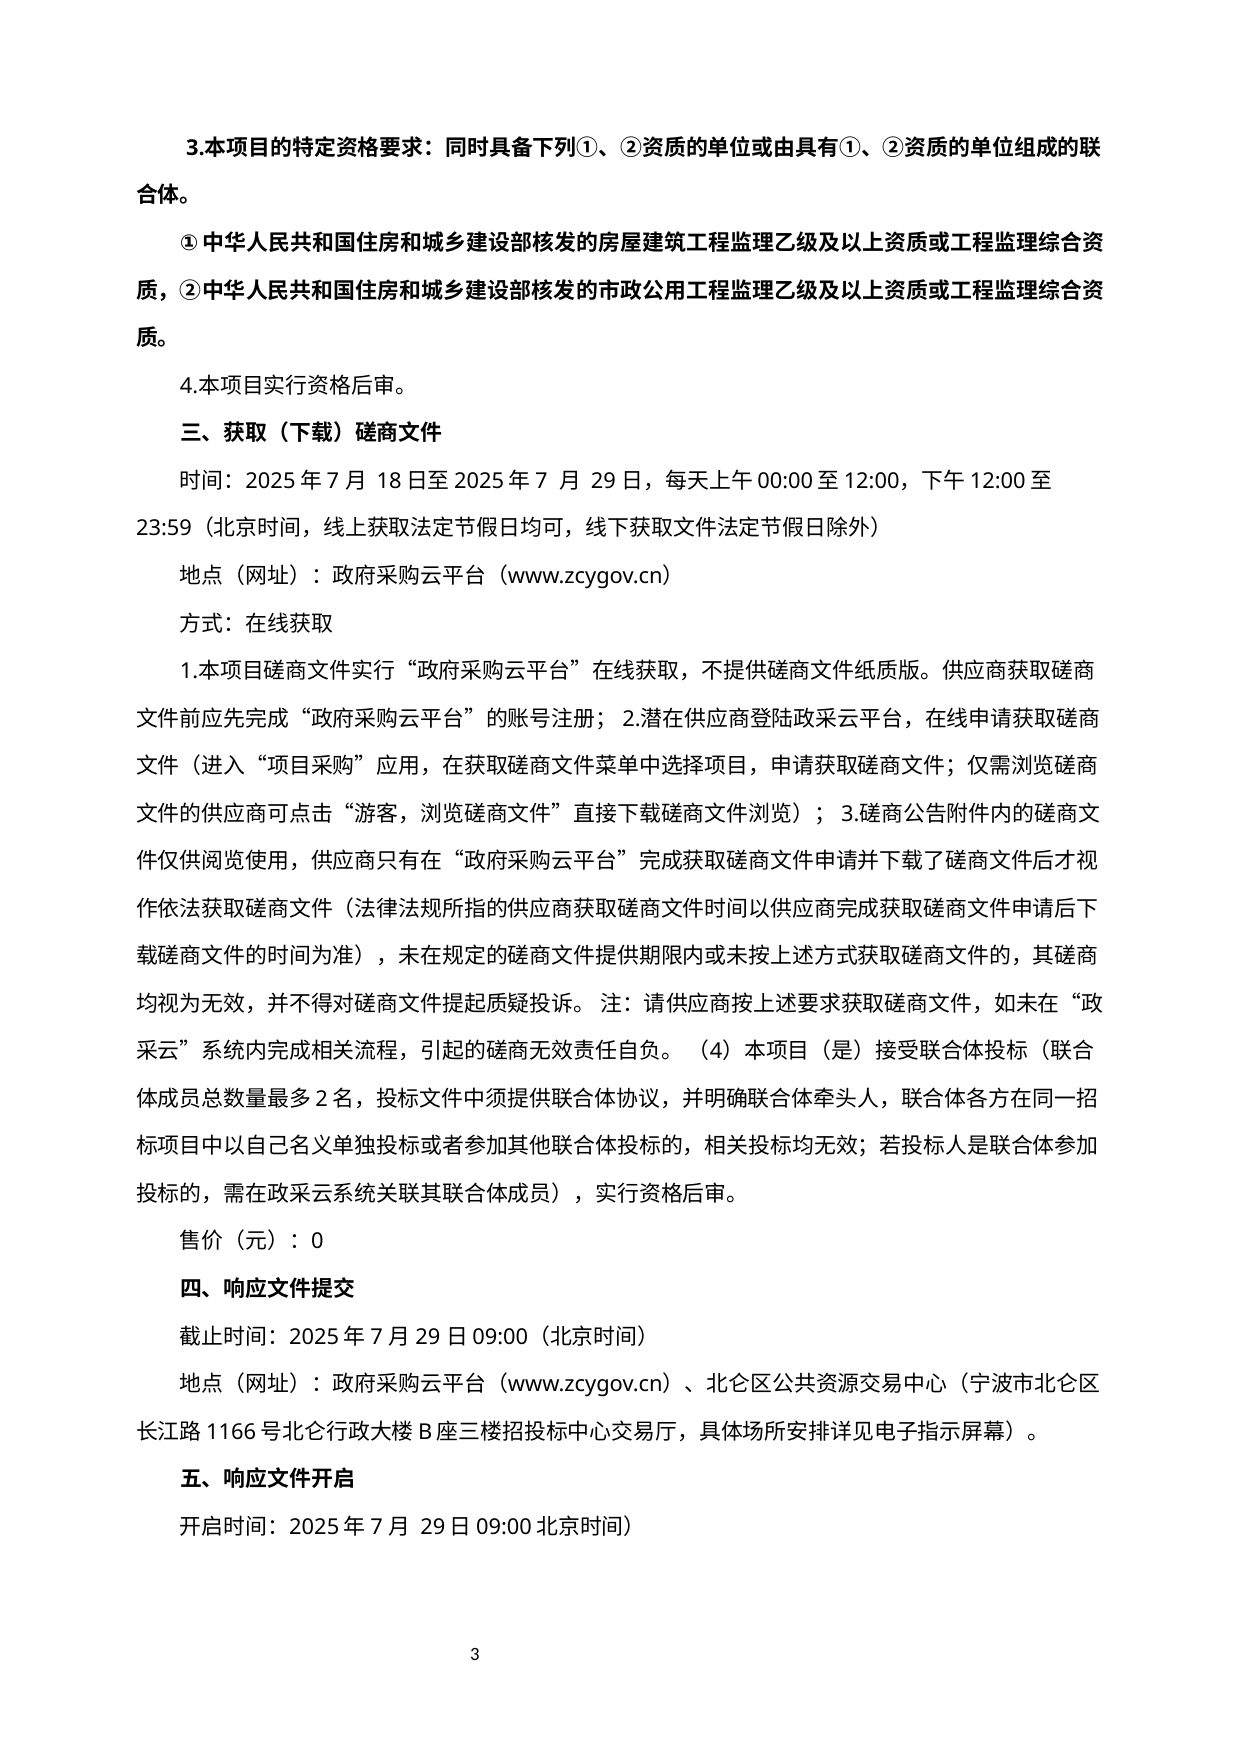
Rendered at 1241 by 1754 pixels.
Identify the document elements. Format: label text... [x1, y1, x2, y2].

text 1.本项目磋商文件实行“政府采购云平台”在线获取，不提供磋商文件纸质版。供应商获取磋商文件前应先完成“政府采购云平台”的账号注册； 2.潜在供应商登陆政采云平台，在线申请获取磋商文件（进入“项目采购”应用，在获取磋商文件菜单中选择项目，申请获取磋商文件；仅需浏览磋商文件的供应商可点击“游客，浏览磋商文件”直接下载磋商文件浏览）； 3.磋商公告附件内的磋商文件仅供阅览使用，供应商只有在“政府采购云平台”完成获取磋商文件申请并下载了磋商文件后才视作依法获取磋商文件（法律法规所指的供应商获取磋商文件时间以供应商完成获取磋商文件申请后下载磋商文件的时间为准），未在规定的磋商文件提供期限内或未按上述方式获取磋商文件的，其磋商均视为无效，并不得对磋商文件提起质疑投诉。 注：请供应商按上述要求获取磋商文件，如未在“政采云”系统内完成相关流程，引起的磋商无效责任自负。 （4）本项目（是）接受联合体投标（联合体成员总数量最多2名，投标文件中须提供联合体协议，并明确联合体牵头人，联合体各方在同一招标项目中以自己名义单独投标或者参加其他联合体投标的，相关投标均无效；若投标人是联合体参加投标的，需在政采云系统关联其联合体成员），实行资格后审。 [136, 653, 1104, 1208]
text 五、响应文件开启 [136, 1461, 1104, 1493]
text ①中华人民共和国住房和城乡建设部核发的房屋建筑工程监理乙级及以上资质或工程监理综合资质，②中华人民共和国住房和城乡建设部核发的市政公用工程监理乙级及以上资质或工程监理综合资质。 [136, 225, 1104, 352]
text 时间：2025年 7 月 18日至2025年 7 月 29 日，每天上午00:00至12:00，下午12:00至23:59（北京时间，线上获取法定节假日均可，线下获取文件法定节假日除外） [136, 463, 1104, 542]
text 地点（网址）：政府采购云平台（www.zcygov.cn） [136, 558, 1104, 590]
text 方式：在线获取 [136, 606, 1104, 637]
text 三、获取（下载）磋商文件 [136, 415, 1104, 447]
text 4.本项目实行资格后审。 [136, 368, 1104, 399]
text 开启时间：2025年 7 月 29日09:00北京时间） [136, 1509, 1104, 1541]
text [136, 1366, 1104, 1446]
text 售价（元）：0 [136, 1223, 1104, 1255]
text 四、响应文件提交 [136, 1271, 1104, 1303]
text 3.本项目的特定资格要求：同时具备下列①、②资质的单位或由具有①、②资质的单位组成的联合体。 [136, 130, 1104, 209]
text 截止时间：2025年 7 月 29 日09:00（北京时间） [136, 1319, 1104, 1350]
